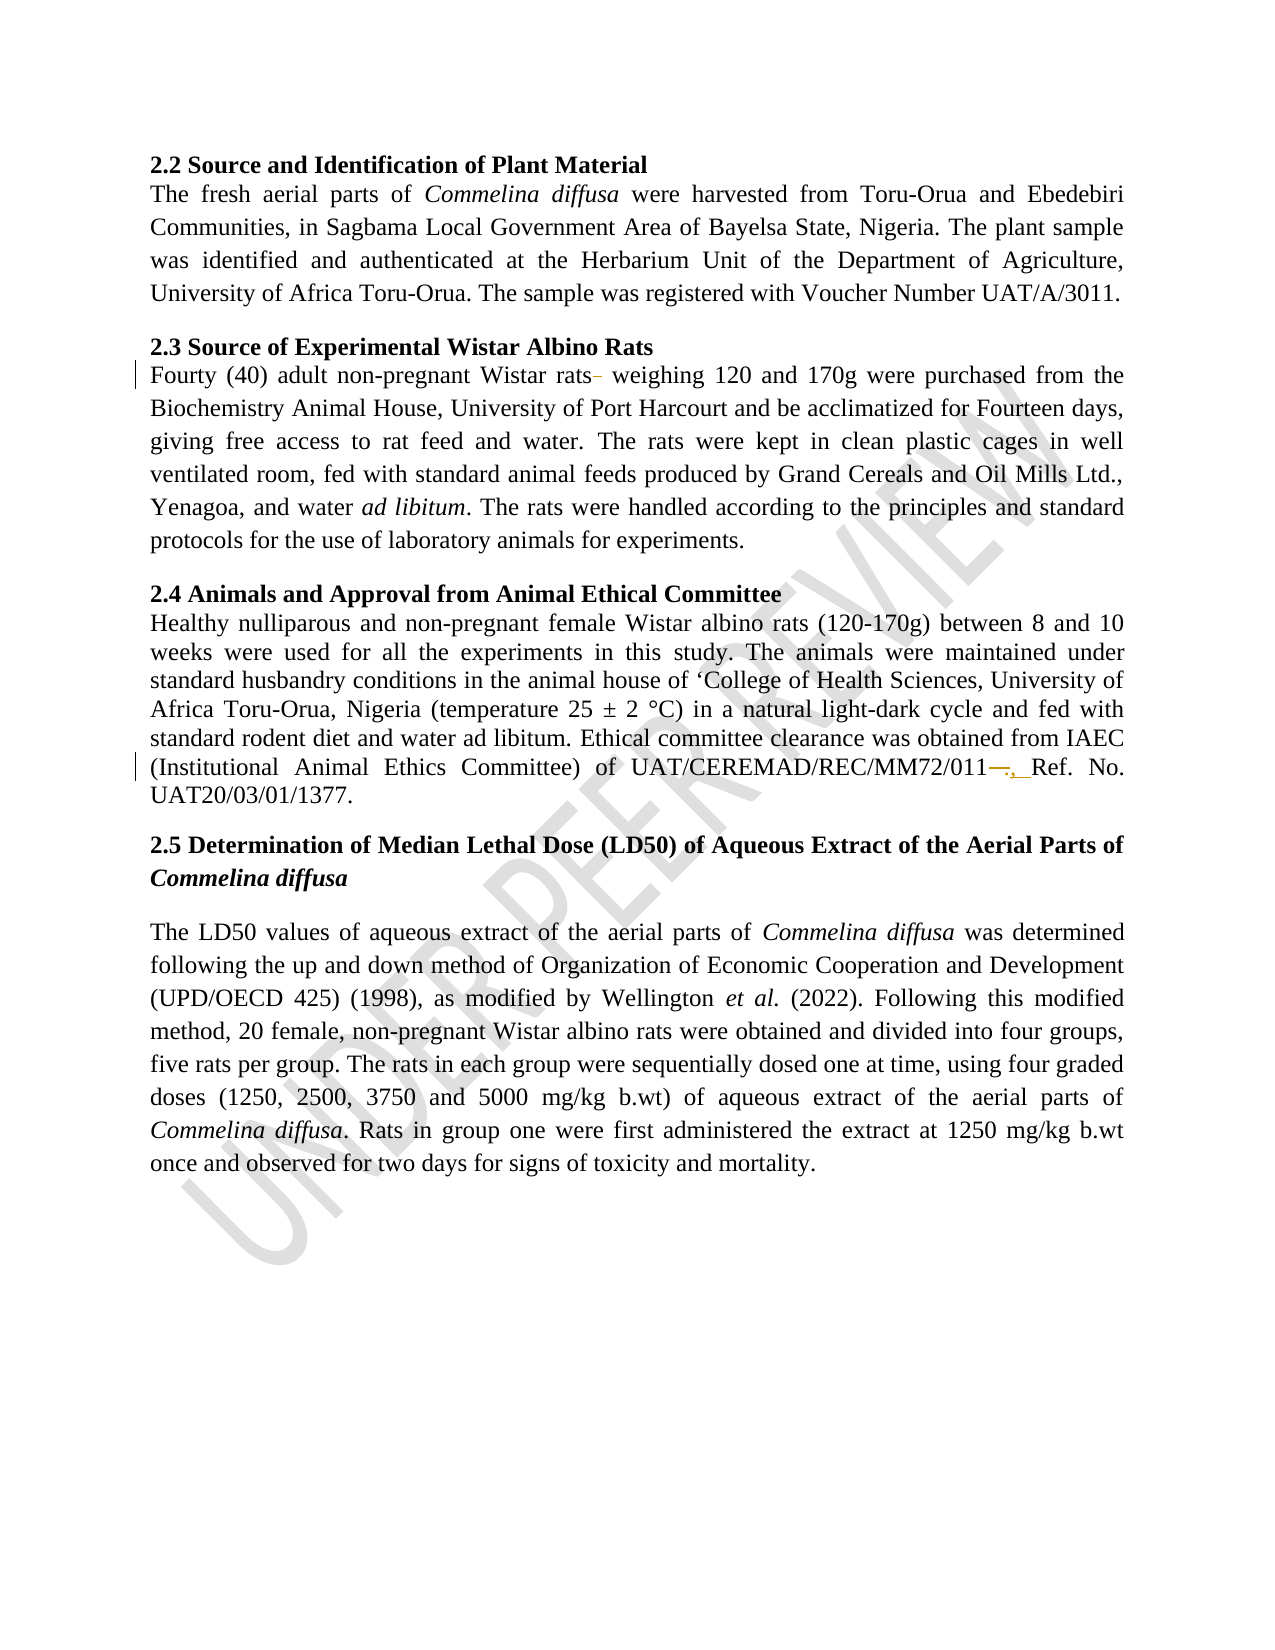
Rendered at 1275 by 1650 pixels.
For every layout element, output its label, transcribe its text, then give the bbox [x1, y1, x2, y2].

text 2.3 Source of Experimental Wistar Albino Rats [150, 332, 1125, 360]
text 2.4 Animals and Approval from Animal Ethical Committee [150, 579, 1125, 608]
text Healthy nulliparous and non-pregnant female Wistar albino rats (120-170g) between 8 and 10 weeks were used for all the experiments in this study. The animals were maintained under standard husbandry conditions in the animal house of ‘College of Health Sciences, University of Africa Toru-Orua, Nigeria (temperature 25 ± 2 °C) in a natural light-dark cycle and fed with standard rodent diet and water ad libitum. Ethical committee clearance was obtained from IAEC (Institutional Animal Ethics Committee) of UAT/CEREMAD/REC/MM72/011Ref. No. UAT20/03/01/1377. [150, 608, 1125, 809]
text 2.2 Source and Identification of Plant Material [150, 150, 1125, 179]
text Fourty (40) adult non-pregnant Wistar rats weighing 120 and 170g were purchased from the Biochemistry Animal House, University of Port Harcourt and be acclimatized for Fourteen days, giving free access to rat feed and water. The rats were kept in clean plastic cages in well ventilated room, fed with standard animal feeds produced by Grand Cereals and Oil Mills Ltd., Yenagoa, and water ad libitum. The rats were handled according to the principles and standard protocols for the use of laboratory animals for experiments. [150, 360, 1125, 554]
text The fresh aerial parts of Commelina diffusa were harvested from Toru-Orua and Ebedebiri Communities, in Sagbama Local Government Area of Bayelsa State, Nigeria. The plant sample was identified and authenticated at the Herbarium Unit of the Department of Agriculture, University of Africa Toru-Orua. The sample was registered with Voucher Number UAT/A/3011. [150, 179, 1125, 307]
text 2.5 Determination of Median Lethal Dose (LD50) of Aqueous Extract of the Aerial Parts of Commelina diffusa [150, 830, 1125, 892]
text The LD50 values of aqueous extract of the aerial parts of Commelina diffusa was determined following the up and down method of Organization of Economic Cooperation and Development (UPD/OECD 425) (1998), as modified by Wellington et al. (2022). Following this modified method, 20 female, non-pregnant Wistar albino rats were obtained and divided into four groups, five rats per group. The rats in each group were sequentially dosed one at time, using four graded doses (1250, 2500, 3750 and 5000 mg/kg b.wt) of aqueous extract of the aerial parts of Commelina diffusa. Rats in group one were first administered the extract at 1250 mg/kg b.wt once and observed for two days for signs of toxicity and mortality. [150, 917, 1125, 1177]
